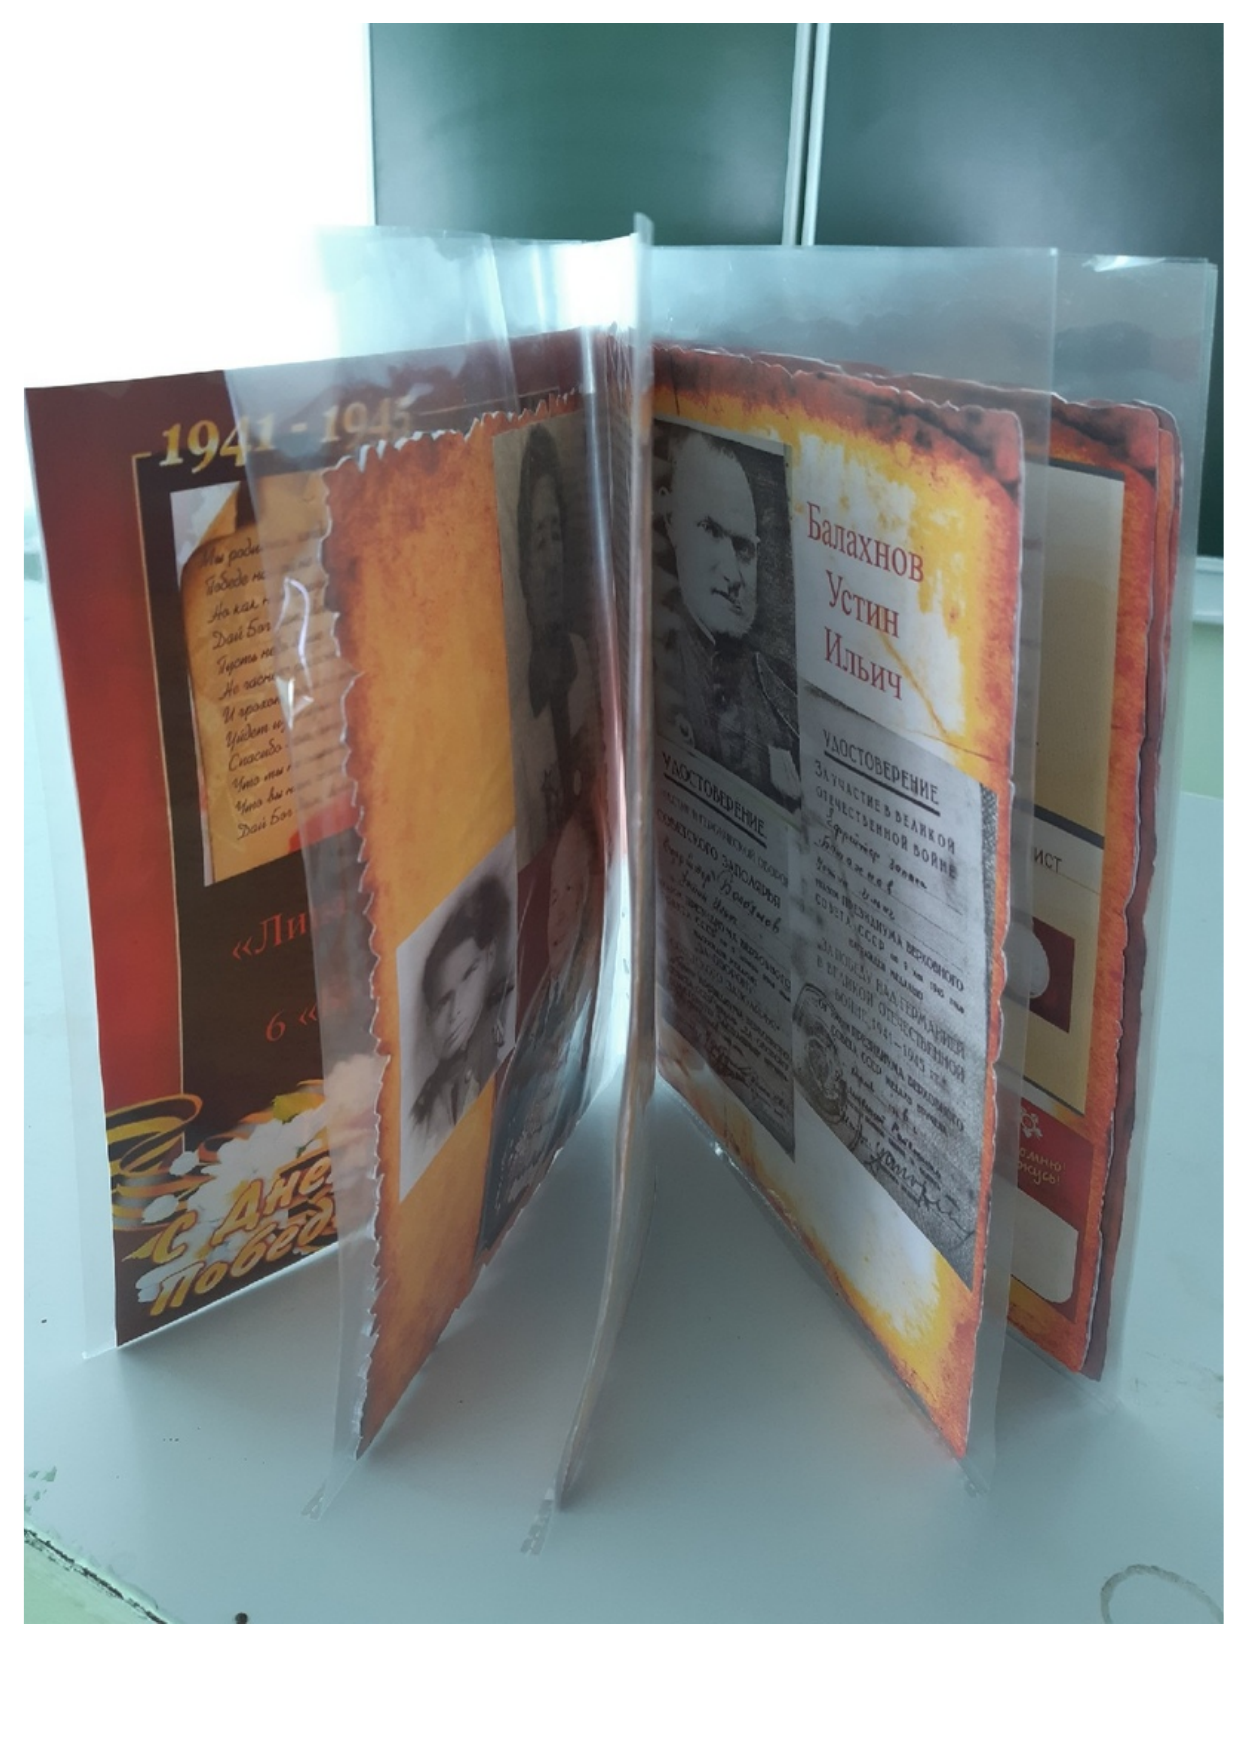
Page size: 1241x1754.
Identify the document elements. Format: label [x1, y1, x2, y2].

picture [23, 23, 1224, 1624]
